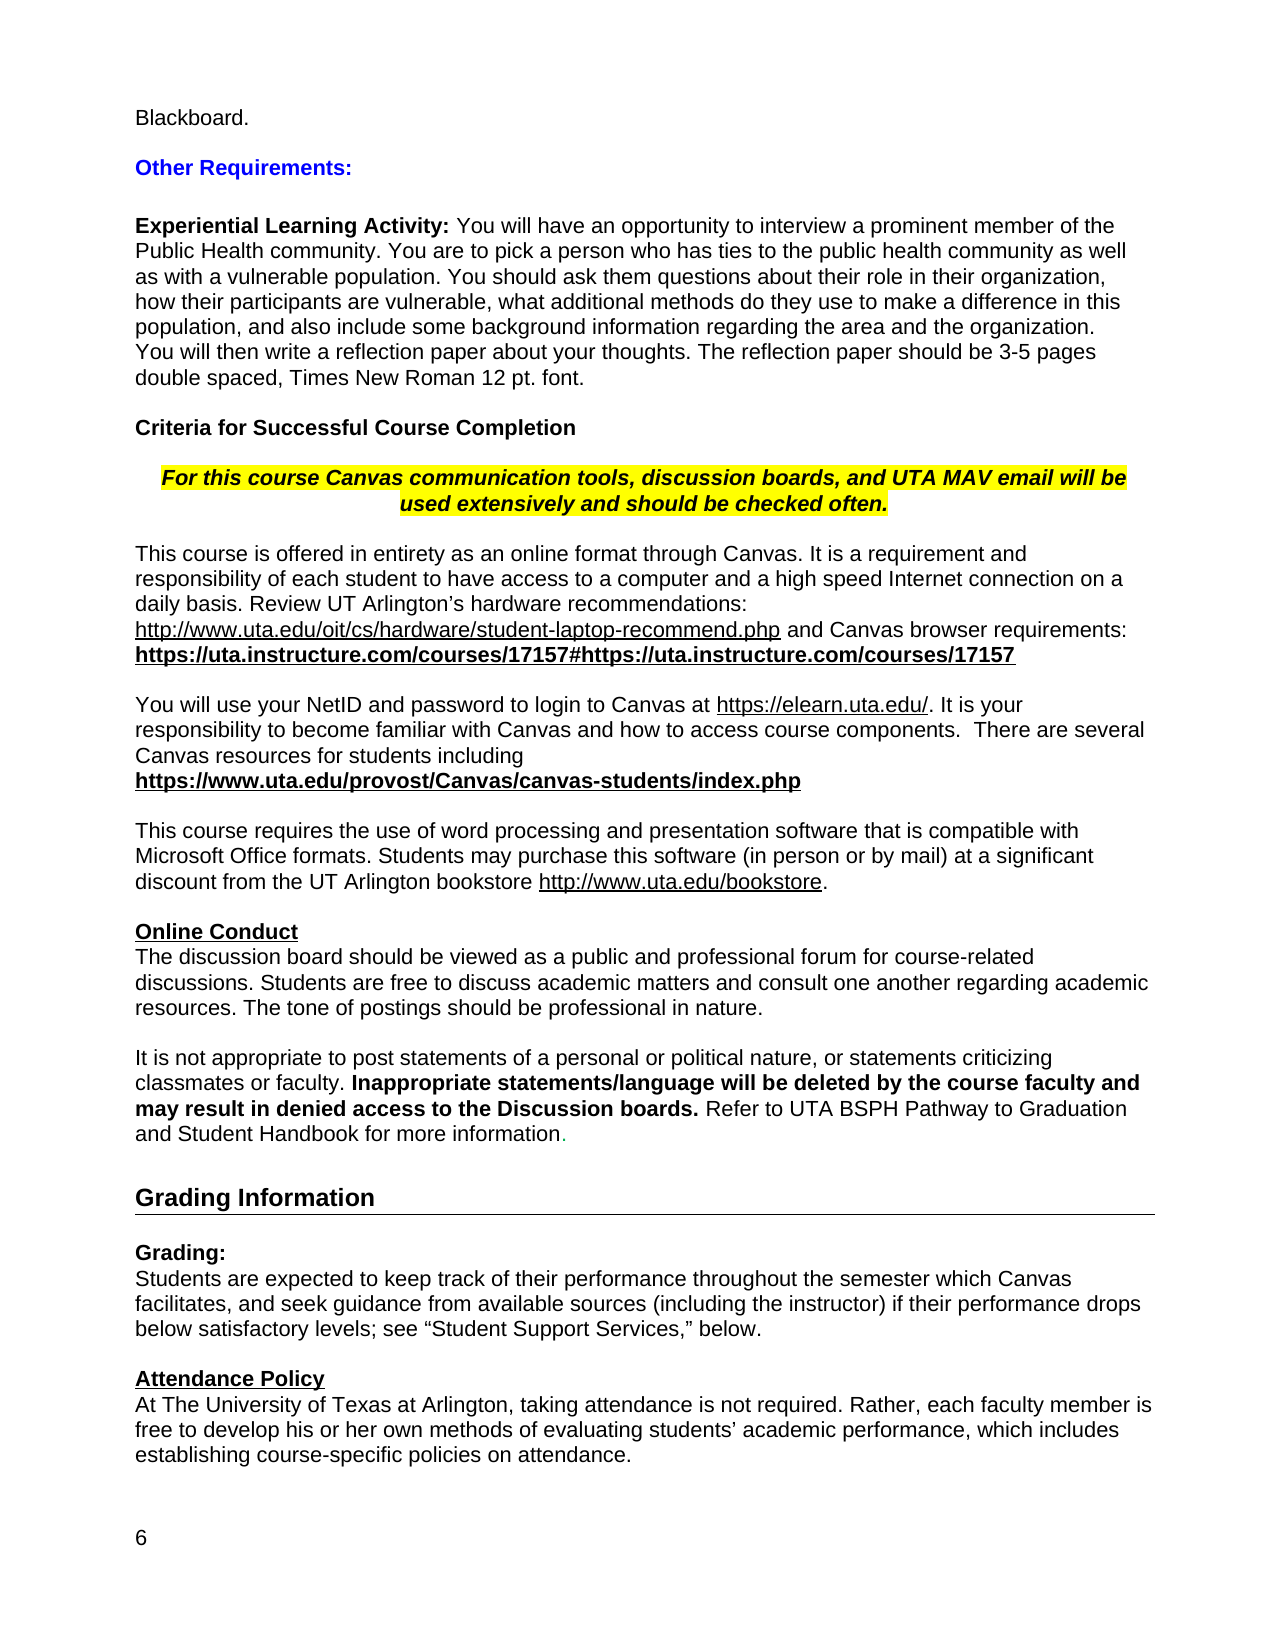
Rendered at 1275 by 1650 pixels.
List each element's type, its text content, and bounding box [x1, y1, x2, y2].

text Criteria for Successful Course Completion [135, 415, 1155, 440]
subtitle Other Requirements: [135, 155, 1155, 180]
text The discussion board should be viewed as a public and professional forum for course-related discussions. Students are free to discuss academic matters and consult one another regarding academic resources. The tone of postings should be professional in nature. [135, 944, 1155, 1020]
text Attendance Policy [135, 1366, 1155, 1391]
text It is not appropriate to post statements of a personal or political nature, or statements criticizing classmates or faculty. Inappropriate statements/language will be deleted by the course faculty and may result in denied access to the Discussion boards. Refer to UTA BSPH Pathway to Graduation and Student Handbook for more information. [135, 1045, 1155, 1146]
text This course requires the use of word processing and presentation software that is compatible with Microsoft Office formats. Students may purchase this software (in person or by mail) at a significant discount from the UT Arlington bookstore http://www.uta.edu/bookstore. [135, 818, 1155, 894]
text You will use your NetID and password to login to Canvas at https://elearn.uta.edu/. It is your responsibility to become familiar with Canvas and how to access course components. There are several Canvas resources for students including https://www.uta.edu/provost/Canvas/canvas-students/index.php [135, 692, 1155, 793]
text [135, 105, 1141, 130]
text This course is offered in entirety as an online format through Canvas. It is a requirement and responsibility of each student to have access to a computer and a high speed Internet connection on a daily basis. Review UT Arlington’s hardware recommendations: http://www.uta.edu/oit/cs/hardware/student-laptop-recommend.php and Canvas browser requirements: https://uta.instructure.com/courses/17157#https://uta.instructure.com/courses/17157 [135, 541, 1155, 667]
subtitle Grading Information [135, 1183, 1155, 1214]
text Online Conduct [135, 919, 1155, 944]
text For this course Canvas communication tools, discussion boards, and UTA MAV email will be used extensively and should be checked often. [135, 465, 400, 516]
text For this course Canvas communication tools, discussion boards, and UTA MAV email will be used extensively and should be checked often. [888, 465, 1155, 516]
subtitle Grading: [135, 1240, 1155, 1265]
text Experiential Learning Activity: You will have an opportunity to interview a prominent member of the Public Health community. You are to pick a person who has ties to the public health community as well as with a vulnerable population. You should ask them questions about their role in their organization, how their participants are vulnerable, what additional methods do they use to make a difference in this population, and also include some background information regarding the area and the organization. You will then write a reflection paper about your thoughts. The reflection paper should be 3-5 pages double spaced, Times New Roman 12 pt. font. [135, 213, 1133, 389]
text Students are expected to keep track of their performance throughout the semester which Canvas facilitates, and seek guidance from available sources (including the instructor) if their performance drops below satisfactory levels; see “Student Support Services,” below. [135, 1265, 1155, 1341]
text At The University of Texas at Arlington, taking attendance is not required. Rather, each faculty member is free to develop his or her own methods of evaluating students’ academic performance, which includes establishing course-specific policies on attendance. [135, 1391, 1155, 1467]
